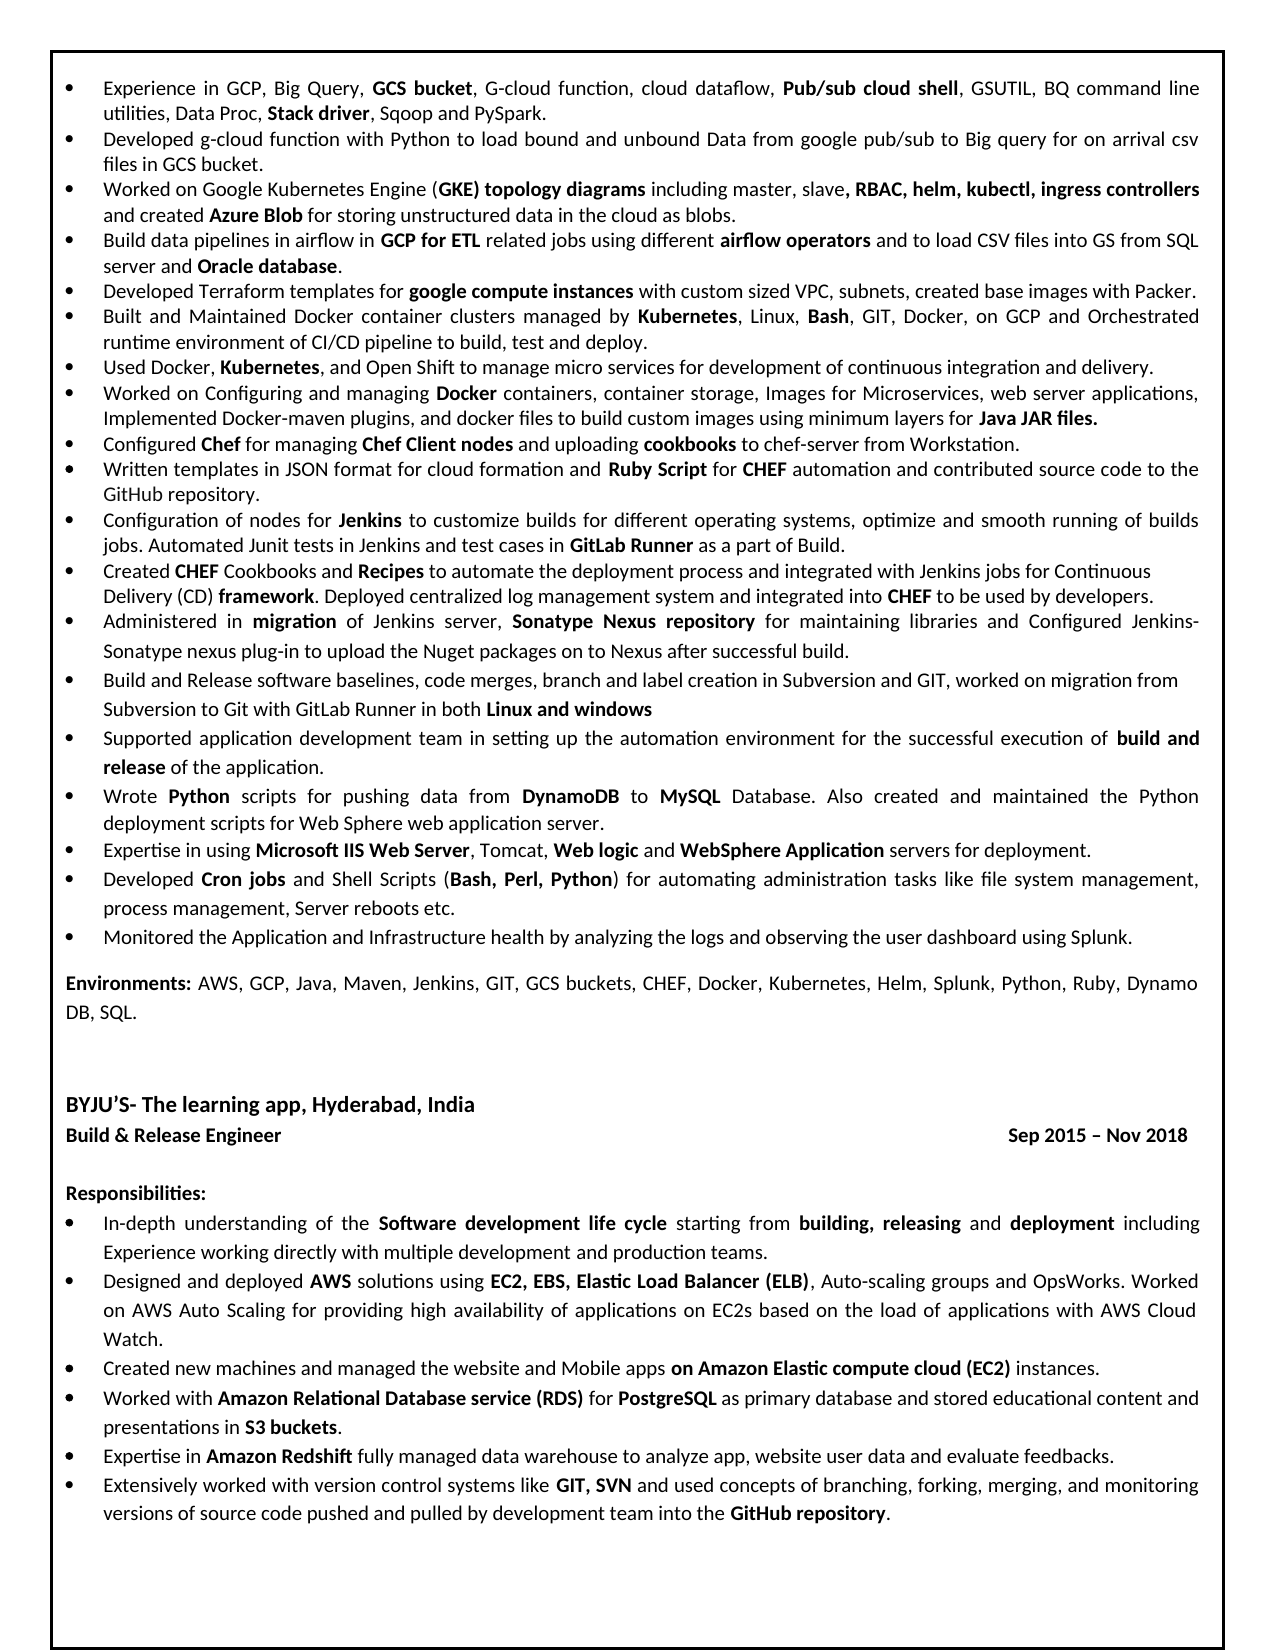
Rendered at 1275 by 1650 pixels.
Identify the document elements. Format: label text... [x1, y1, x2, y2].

list Written templates in JSON format for cloud formation and Ruby Script for CHEF automation and contributed source code to the GitHub repository. [66, 456, 1200, 507]
list Worked with Amazon Relational Database service (RDS) for PostgreSQL as primary database and stored educational content and presentations in S3 buckets. [66, 1385, 1200, 1439]
list Used Docker, Kubernetes, and Open Shift to manage micro services for development of continuous integration and delivery. [66, 354, 1200, 380]
text BYJU’S- The learning app, Hyderabad, India [66, 1090, 1200, 1118]
text Responsibilities: [66, 1181, 1200, 1206]
list Worked on Configuring and managing Docker containers, container storage, Images for Microservices, web server applications, Implemented Docker-maven plugins, and docker files to build custom images using minimum layers for Java JAR files. [66, 380, 1200, 431]
list Created new machines and managed the website and Mobile apps on Amazon Elastic compute cloud (EC2) instances. [66, 1356, 1200, 1381]
list Created CHEF Cookbooks and Recipes to automate the deployment process and integrated with Jenkins jobs for Continuous Delivery (CD) framework. Deployed centralized log management system and integrated into CHEF to be used by developers. [66, 558, 1200, 609]
list Worked on Google Kubernetes Engine (GKE) topology diagrams including master, slave, RBAC, helm, kubectl, ingress controllers and created Azure Blob for storing unstructured data in the cloud as blobs. [66, 177, 1200, 227]
list Build data pipelines in airflow in GCP for ETL related jobs using different airflow operators and to load CSV files into GS from SQL server and Oracle database. [66, 227, 1200, 278]
list Configuration of nodes for Jenkins to customize builds for different operating systems, optimize and smooth running of builds jobs. Automated Junit tests in Jenkins and test cases in GitLab Runner as a part of Build. [66, 507, 1200, 558]
list Administered in migration of Jenkins server, Sonatype Nexus repository for maintaining libraries and Configured Jenkins-Sonatype nexus plug-in to upload the Nuget packages on to Nexus after successful build. [66, 609, 1200, 663]
list Expertise in Amazon Redshift fully managed data warehouse to analyze app, website user data and evaluate feedbacks. [66, 1443, 1200, 1468]
list Configured Chef for managing Chef Client nodes and uploading cookbooks to chef-server from Workstation. [66, 431, 1200, 456]
list Built and Maintained Docker container clusters managed by Kubernetes, Linux, Bash, GIT, Docker, on GCP and Orchestrated runtime environment of CI/CD pipeline to build, test and deploy. [66, 304, 1200, 354]
list Developed Cron jobs and Shell Scripts (Bash, Perl, Python) for automating administration tasks like file system management, process management, Server reboots etc. [66, 866, 1200, 921]
list Expertise in using Microsoft IIS Web Server, Tomcat, Web logic and WebSphere Application servers for deployment. [66, 837, 1200, 862]
list Designed and deployed AWS solutions using EC2, EBS, Elastic Load Balancer (ELB), Auto-scaling groups and OpsWorks. Worked on AWS Auto Scaling for providing high availability of applications on EC2s based on the load of applications with AWS Cloud Watch. [66, 1268, 1200, 1352]
list Supported application development team in setting up the automation environment for the successful execution of build and release of the application. [66, 725, 1200, 780]
list Developed Terraform templates for google compute instances with custom sized VPC, subnets, created base images with Packer. [66, 278, 1200, 304]
list In-depth understanding of the Software development life cycle starting from building, releasing and deployment including Experience working directly with multiple development and production teams. [66, 1210, 1200, 1264]
list Experience in GCP, Big Query, GCS bucket, G-cloud function, cloud dataflow, Pub/sub cloud shell, GSUTIL, BQ command line utilities, Data Proc, Stack driver, Sqoop and PySpark. [66, 75, 1200, 126]
list Wrote Python scripts for pushing data from DynamoDB to MySQL Database. Also created and maintained the Python deployment scripts for Web Sphere web application server. [66, 784, 1200, 836]
text Build & Release Engineer Sep 2015 – Nov 2018 [66, 1122, 1200, 1148]
text Environments: AWS, GCP, Java, Maven, Jenkins, GIT, GCS buckets, CHEF, Docker, Kubernetes, Helm, Splunk, Python, Ruby, Dynamo DB, SQL. [66, 970, 1200, 1025]
list Extensively worked with version control systems like GIT, SVN and used concepts of branching, forking, merging, and monitoring versions of source code pushed and pulled by development team into the GitHub repository. [66, 1472, 1200, 1525]
list Build and Release software baselines, code merges, branch and label creation in Subversion and GIT, worked on migration from Subversion to Git with GitLab Runner in both Linux and windows [66, 667, 1200, 722]
list Developed g-cloud function with Python to load bound and unbound Data from google pub/sub to Big query for on arrival csv files in GCS bucket. [66, 126, 1200, 177]
list Monitored the Application and Infrastructure health by analyzing the logs and observing the user dashboard using Splunk. [66, 924, 1200, 950]
